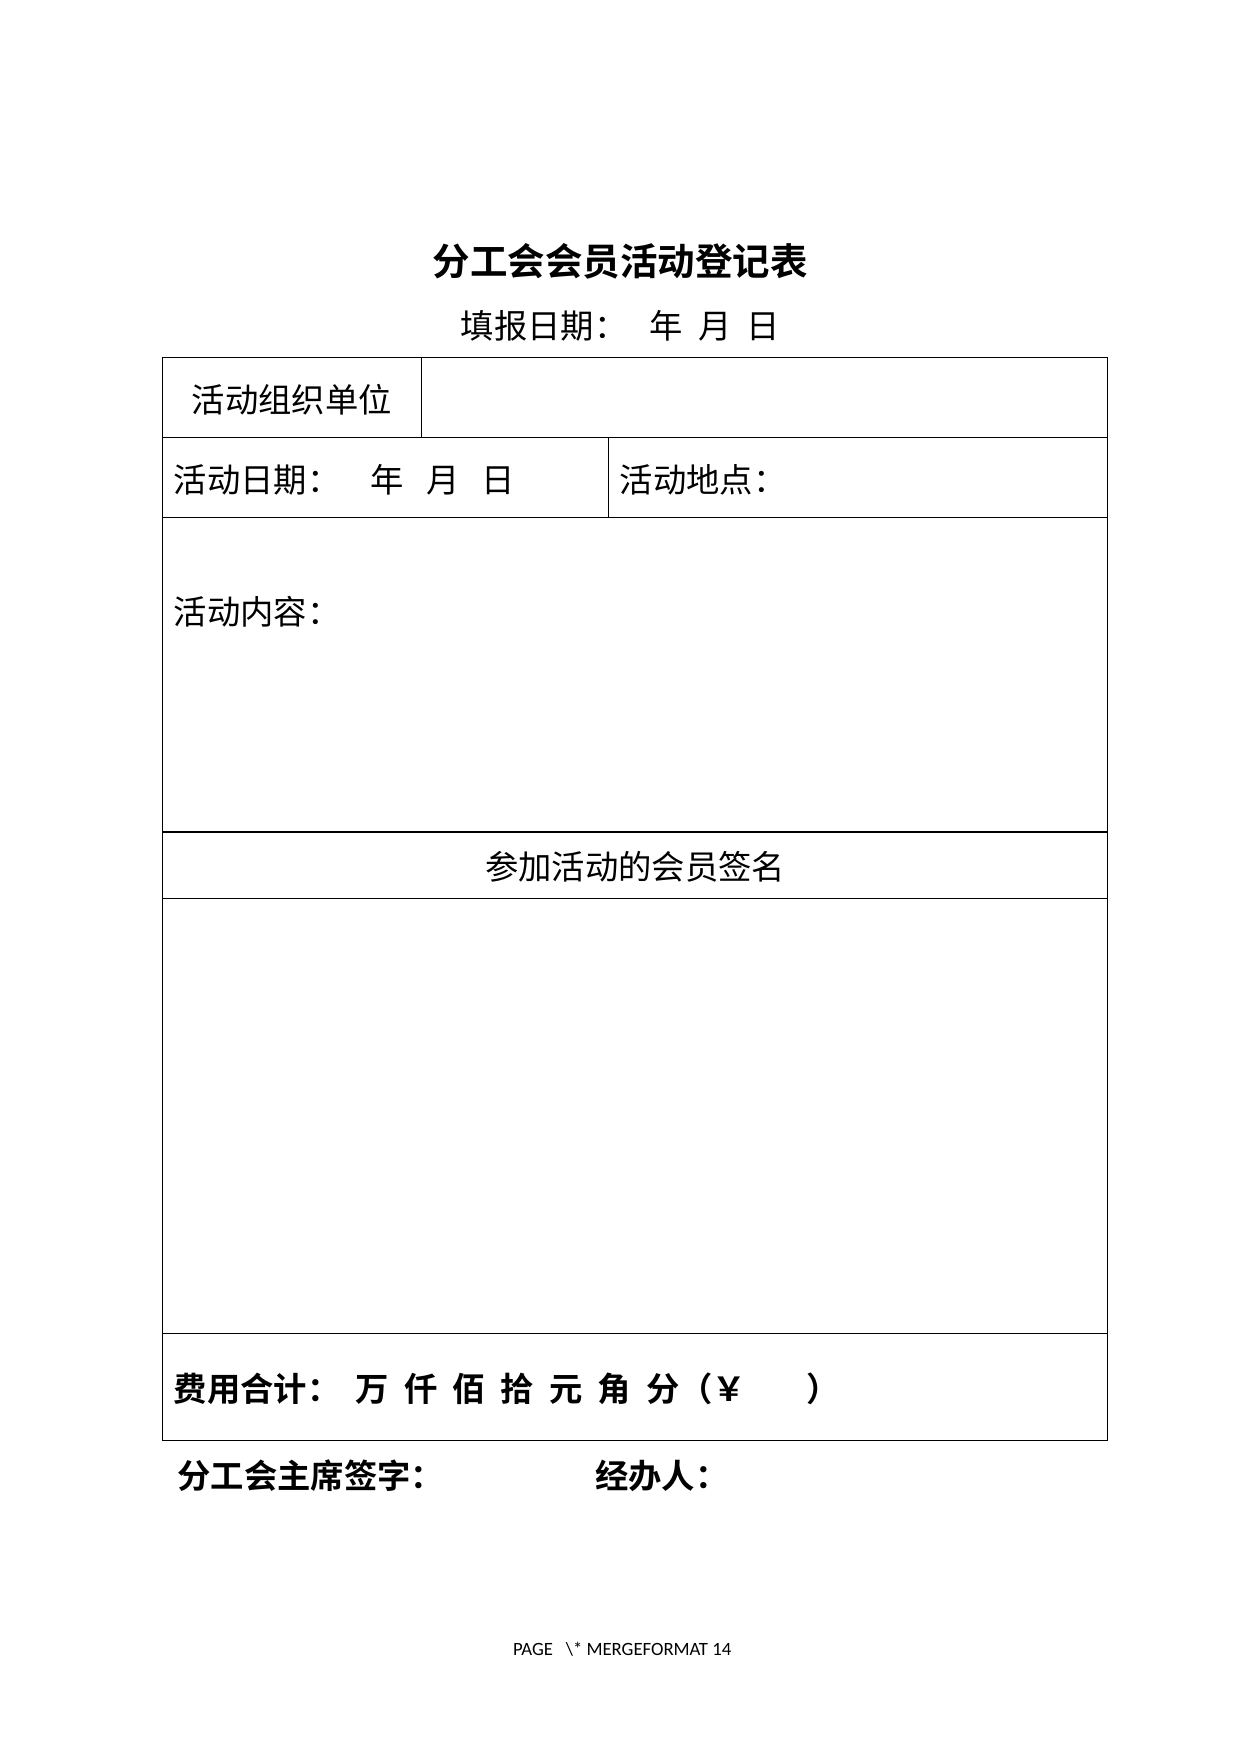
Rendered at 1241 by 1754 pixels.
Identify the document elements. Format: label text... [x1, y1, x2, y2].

text 分工会主席签字： 经办人： [177, 1441, 1063, 1506]
text 填报日期： 年 月 日 [177, 292, 1063, 357]
table_header [422, 358, 1107, 437]
text 分工会会员活动登记表 [177, 227, 1063, 292]
table_cell [163, 899, 1107, 1333]
table_cell 活动日期： 年 月 日 [163, 438, 608, 517]
table_cell 活动地点： [609, 438, 1107, 517]
table_header 活动组织单位 [163, 358, 421, 437]
table_cell 参加活动的会员签名 [163, 833, 1107, 897]
table_cell 费用合计： 万 仟 佰 拾 元 角 分（￥ ） [163, 1334, 1107, 1440]
table_cell 活动内容： [163, 518, 1107, 831]
